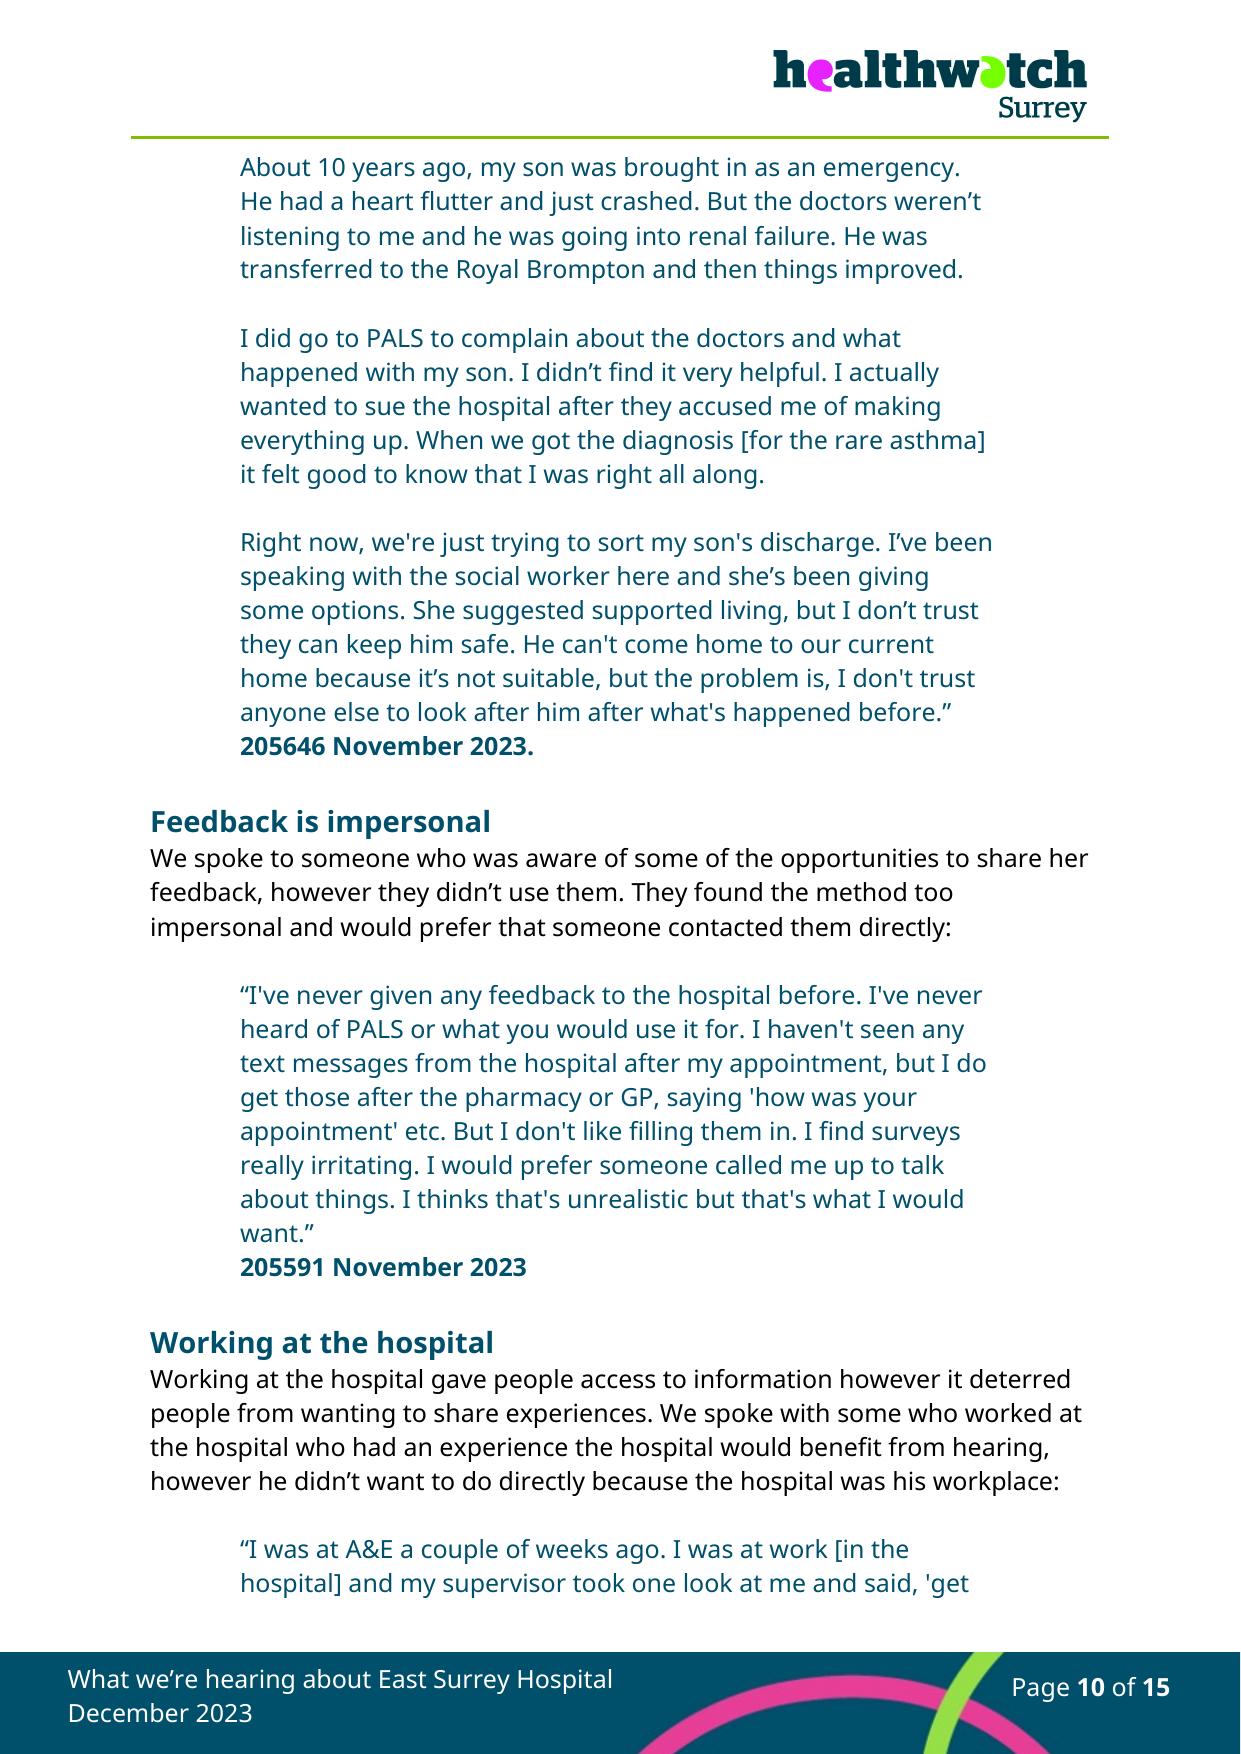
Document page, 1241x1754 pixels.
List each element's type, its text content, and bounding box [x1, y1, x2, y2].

text We spoke to someone who was aware of some of the opportunities to share her feedback, however they didn’t use them. They found the method too impersonal and would prefer that someone contacted them directly: [150, 841, 1090, 943]
subtitle Working at the hospital [150, 1322, 1090, 1362]
text “I've never given any feedback to the hospital before. I've never heard of PALS or what you would use it for. I haven't seen any text messages from the hospital after my appointment, but I do get those after the pharmacy or GP, saying 'how was your appointment' etc. But I don't like filling them in. I find surveys really irritating. I would prefer someone called me up to talk about things. I thinks that's unrealistic but that's what I would want.” 205591 November 2023 [240, 977, 1000, 1284]
picture [638, 1652, 1052, 1754]
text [240, 1532, 1000, 1600]
text 205646 November 2023. [240, 729, 1000, 763]
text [240, 150, 1000, 729]
subtitle Feedback is impersonal [150, 801, 1090, 841]
text Working at the hospital gave people access to information however it deterred people from wanting to share experiences. We spoke with some who worked at the hospital who had an experience the hospital would benefit from hearing, however he didn’t want to do directly because the hospital was his workplace: [150, 1362, 1090, 1498]
picture [769, 47, 1091, 125]
